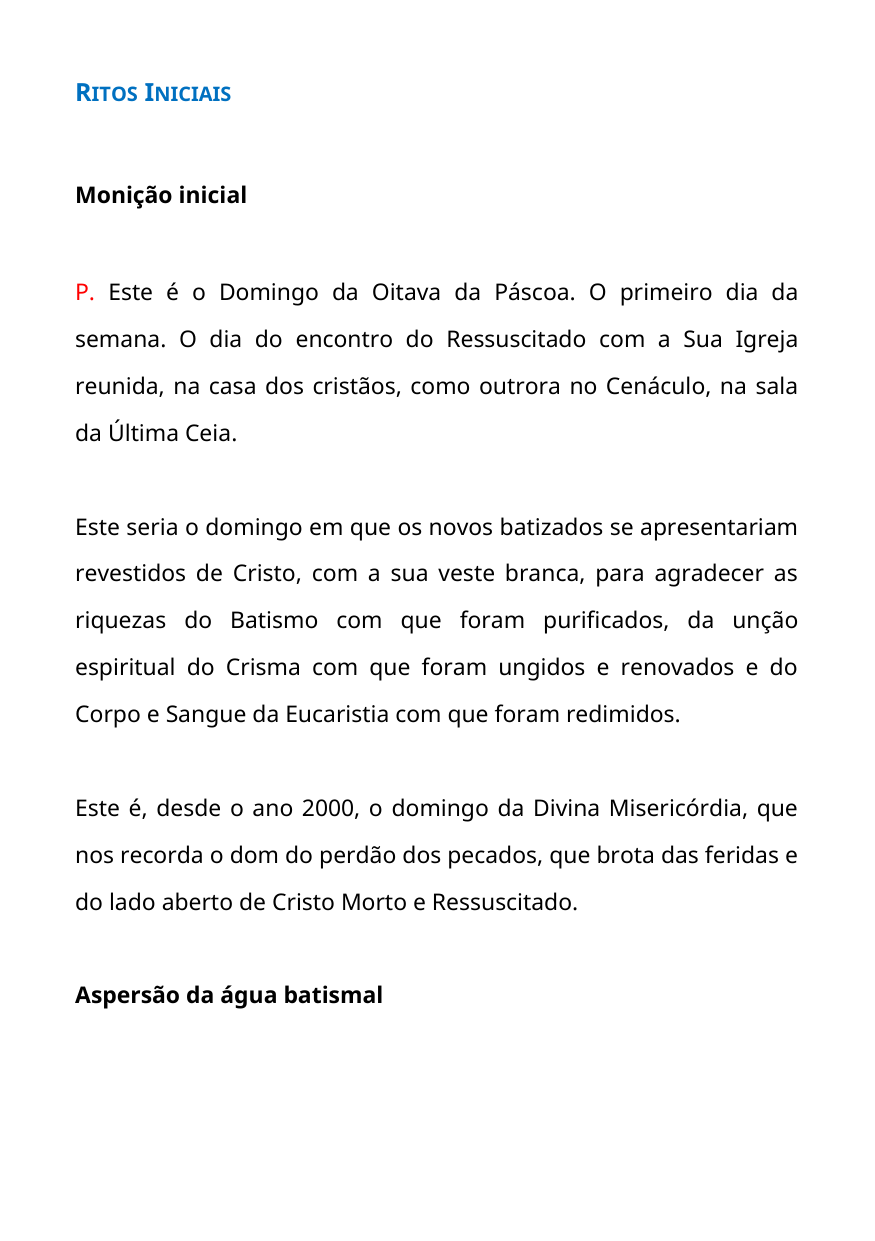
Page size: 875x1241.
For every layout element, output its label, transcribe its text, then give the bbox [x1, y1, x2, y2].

text Aspersão da água batismal [75, 979, 799, 1011]
text Monição inicial [75, 179, 799, 210]
text P. Este é o Domingo da Oitava da Páscoa. O primeiro dia da semana. O dia do encontro do Ressuscitado com a Sua Igreja reunida, na casa dos cristãos, como outrora no Cenáculo, na sala da Última Ceia. [75, 276, 799, 448]
text Ritos Iniciais [75, 75, 799, 109]
text Este seria o domingo em que os novos batizados se apresentariam revestidos de Cristo, com a sua veste branca, para agradecer as riquezas do Batismo com que foram purificados, da unção espiritual do Crisma com que foram ungidos e renovados e do Corpo e Sangue da Eucaristia com que foram redimidos. [75, 511, 799, 729]
text Este é, desde o ano 2000, o domingo da Divina Misericórdia, que nos recorda o dom do perdão dos pecados, que brota das feridas e do lado aberto de Cristo Morto e Ressuscitado. [75, 792, 799, 917]
